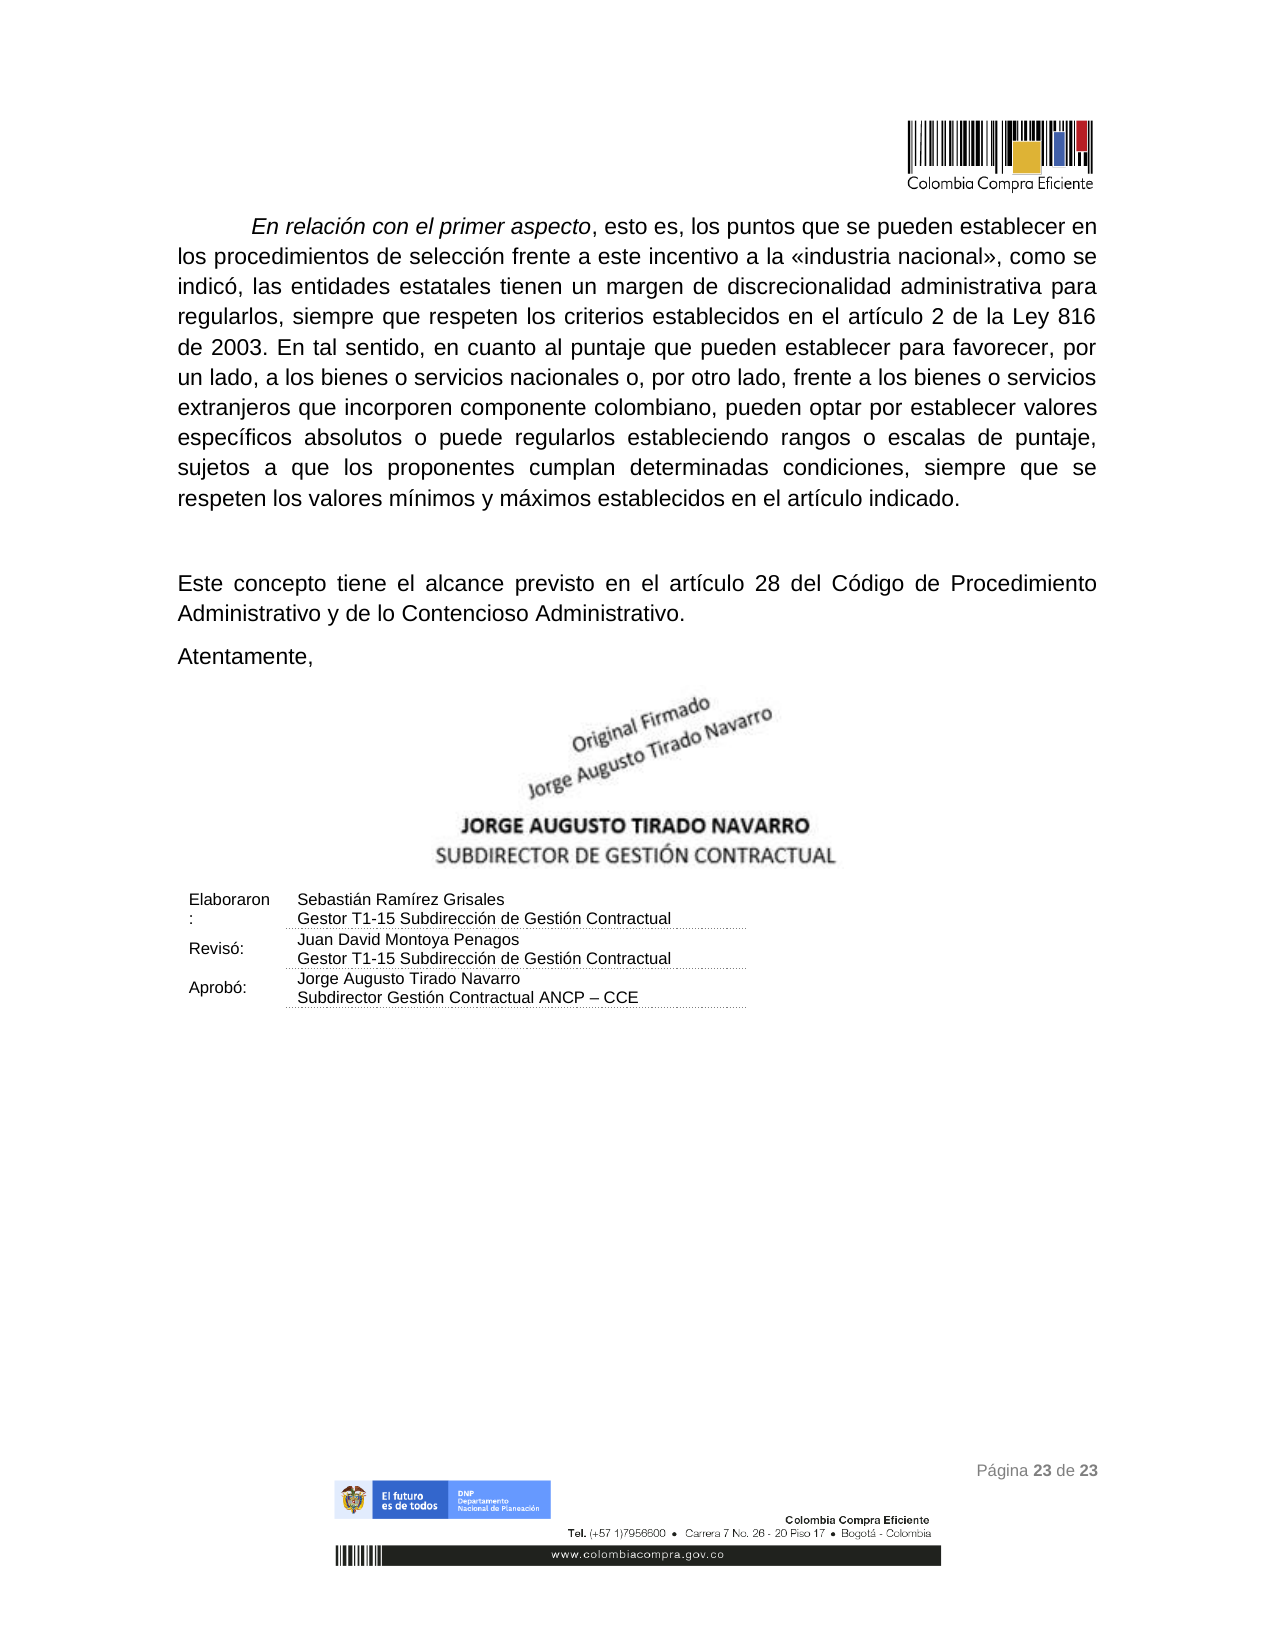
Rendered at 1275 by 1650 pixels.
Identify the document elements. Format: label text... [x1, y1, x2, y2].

picture [334, 1480, 942, 1566]
table_cell Revisó: [177, 928, 286, 968]
table_cell Jorge Augusto Tirado Navarro Subdirector Gestión Contractual ANCP – CCE [286, 968, 746, 1007]
text En relación con el primer aspecto, esto es, los puntos que se pueden establecer en los procedimientos de selección frente a este incentivo a la «industria nacional», como se indicó, las entidades estatales tienen un margen de discrecionalidad administrativa para regularlos, siempre que respeten los criterios establecidos en el artículo 2 de la Ley 816 de 2003. En tal sentido, en cuanto al puntaje que pueden establecer para favorecer, por un lado, a los bienes o servicios nacionales o, por otro lado, frente a los bienes o servicios extranjeros que incorporen componente colombiano, pueden optar por establecer valores específicos absolutos o puede regularlos estableciendo rangos o escalas de puntaje, sujetos a que los proponentes cumplan determinadas condiciones, siempre que se respeten los valores mínimos y máximos establecidos en el artículo indicado. [177, 213, 1098, 511]
picture [431, 685, 844, 869]
table_header Elaboraron: [177, 890, 286, 928]
picture [899, 114, 1099, 196]
table_header Sebastián Ramírez Grisales Gestor T1-15 Subdirección de Gestión Contractual [286, 890, 746, 928]
table_cell Aprobó: [177, 968, 286, 1007]
text Atentamente, [177, 643, 1098, 669]
text Este concepto tiene el alcance previsto en el artículo 28 del Código de Procedimiento Administrativo y de lo Contencioso Administrativo. [177, 570, 1098, 626]
table_cell Juan David Montoya Penagos Gestor T1-15 Subdirección de Gestión Contractual [286, 928, 746, 968]
